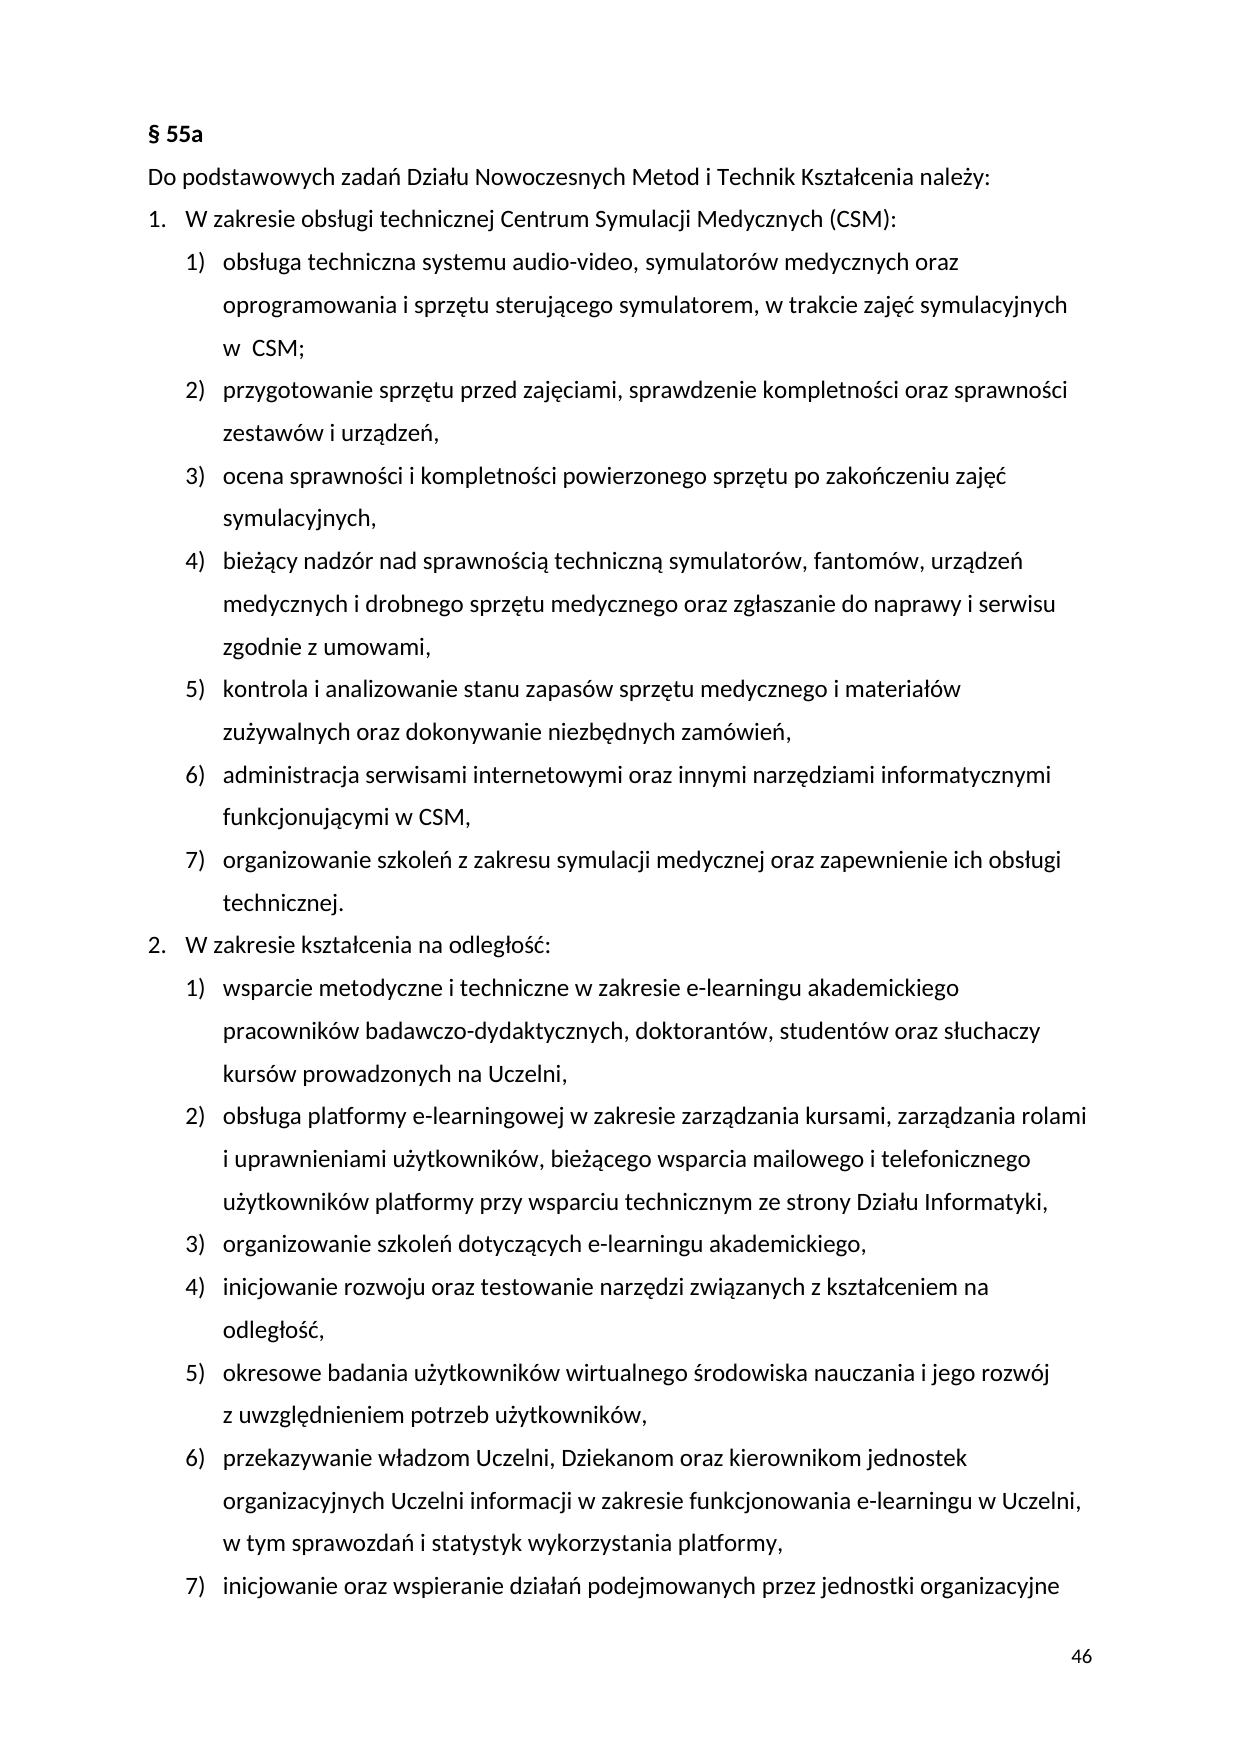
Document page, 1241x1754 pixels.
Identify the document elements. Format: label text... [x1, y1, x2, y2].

list inicjowanie rozwoju oraz testowanie narzędzi związanych z kształceniem na odległość, [185, 1271, 1092, 1344]
text § 55a [148, 118, 1092, 149]
list obsługa platformy e-learningowej w zakresie zarządzania kursami, zarządzania rolami i uprawnieniami użytkowników, bieżącego wsparcia mailowego i telefonicznego użytkowników platformy przy wsparciu technicznym ze strony Działu Informatyki, [185, 1100, 1092, 1216]
text Do podstawowych zadań Działu Nowoczesnych Metod i Technik Kształcenia należy: [148, 161, 1092, 191]
list przygotowanie sprzętu przed zajęciami, sprawdzenie kompletności oraz sprawności zestawów i urządzeń, [185, 374, 1092, 448]
list ocena sprawności i kompletności powierzonego sprzętu po zakończeniu zajęć symulacyjnych, [185, 460, 1092, 533]
list przekazywanie władzom Uczelni, Dziekanom oraz kierownikom jednostek organizacyjnych Uczelni informacji w zakresie funkcjonowania e-learningu w Uczelni, w tym sprawozdań i statystyk wykorzystania platformy, [185, 1442, 1092, 1558]
list administracja serwisami internetowymi oraz innymi narzędziami informatycznymi funkcjonującymi w CSM, [185, 759, 1092, 832]
list organizowanie szkoleń z zakresu symulacji medycznej oraz zapewnienie ich obsługi technicznej. [185, 844, 1092, 917]
list W zakresie obsługi technicznej Centrum Symulacji Medycznych (CSM): [148, 203, 1092, 234]
list organizowanie szkoleń dotyczących e-learningu akademickiego, [185, 1228, 1092, 1259]
list okresowe badania użytkowników wirtualnego środowiska nauczania i jego rozwój z uwzględnieniem potrzeb użytkowników, [185, 1357, 1092, 1430]
list W zakresie kształcenia na odległość: [148, 929, 1092, 960]
list kontrola i analizowanie stanu zapasów sprzętu medycznego i materiałów zużywalnych oraz dokonywanie niezbędnych zamówień, [185, 673, 1092, 747]
list obsługa techniczna systemu audio-video, symulatorów medycznych oraz oprogramowania i sprzętu sterującego symulatorem, w trakcie zajęć symulacyjnych w CSM; [185, 246, 1092, 362]
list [185, 1570, 1092, 1601]
list bieżący nadzór nad sprawnością techniczną symulatorów, fantomów, urządzeń medycznych i drobnego sprzętu medycznego oraz zgłaszanie do naprawy i serwisu zgodnie z umowami, [185, 545, 1092, 661]
list wsparcie metodyczne i techniczne w zakresie e-learningu akademickiego pracowników badawczo-dydaktycznych, doktorantów, studentów oraz słuchaczy kursów prowadzonych na Uczelni, [185, 972, 1092, 1088]
